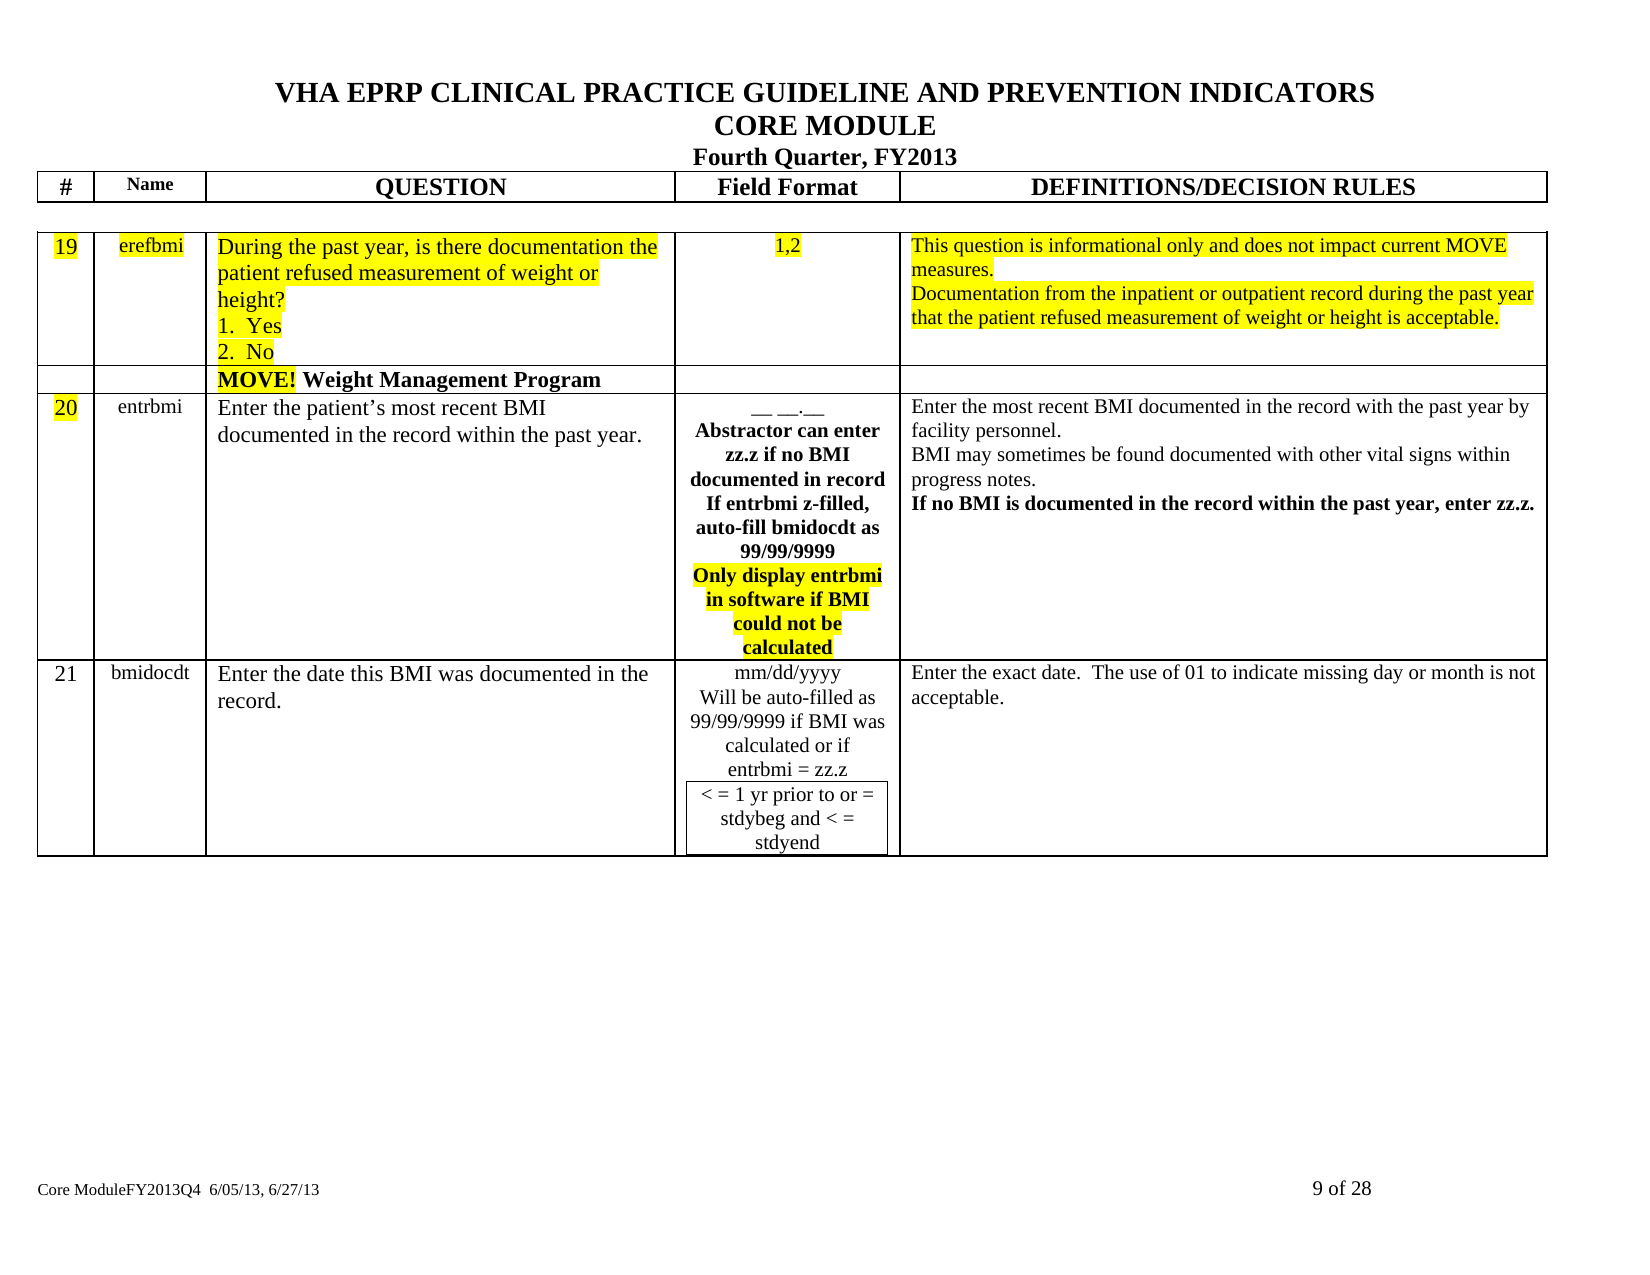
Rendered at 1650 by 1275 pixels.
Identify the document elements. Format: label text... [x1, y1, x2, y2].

table_cell Enter the most recent BMI documented in the record with the past year by facility personnel. BMI may sometimes be found documented with other vital signs within progress notes. If no BMI is documented in the record within the past year, enter zz.z. [901, 394, 1546, 659]
table_cell [901, 366, 1546, 393]
table_cell During the past year, is there documentation the patient refused measurement of weight or height? 1. Yes 2. No [207, 233, 674, 365]
table_cell This question is informational only and does not impact current MOVE measures. Documentation from the inpatient or outpatient record during the past year that the patient refused measurement of weight or height is acceptable. [901, 233, 1546, 365]
table_cell entrbmi [95, 394, 205, 659]
table_cell 20 [38, 394, 93, 659]
table_cell 19 [38, 233, 93, 365]
table_cell [38, 366, 93, 393]
table_cell erefbmi [95, 233, 205, 365]
table_cell [95, 366, 205, 393]
table_cell Enter the date this BMI was documented in the record. [207, 661, 674, 855]
table_cell mm/dd/yyyy Will be auto-filled as 99/99/9999 if BMI was calculated or if entrbmi = zz.z [676, 661, 899, 855]
table_cell bmidocdt [95, 661, 205, 855]
table_cell Enter the patient’s most recent BMI documented in the record within the past year. [207, 394, 674, 659]
table_cell MOVE! Weight Management Program [296, 366, 674, 393]
table_cell __ __.__ Abstractor can enter zz.z if no BMI documented in record If entrbmi z-filled, auto-fill bmidocdt as 99/99/9999 Only display entrbmi in software if BMI could not be calculated [676, 394, 899, 659]
table_cell 1,2 [676, 233, 899, 365]
table_cell Enter the exact date. The use of 01 to indicate missing day or month is not acceptable. [901, 661, 1546, 855]
table_cell 21 [38, 661, 93, 855]
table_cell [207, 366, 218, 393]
table_cell [676, 366, 899, 393]
